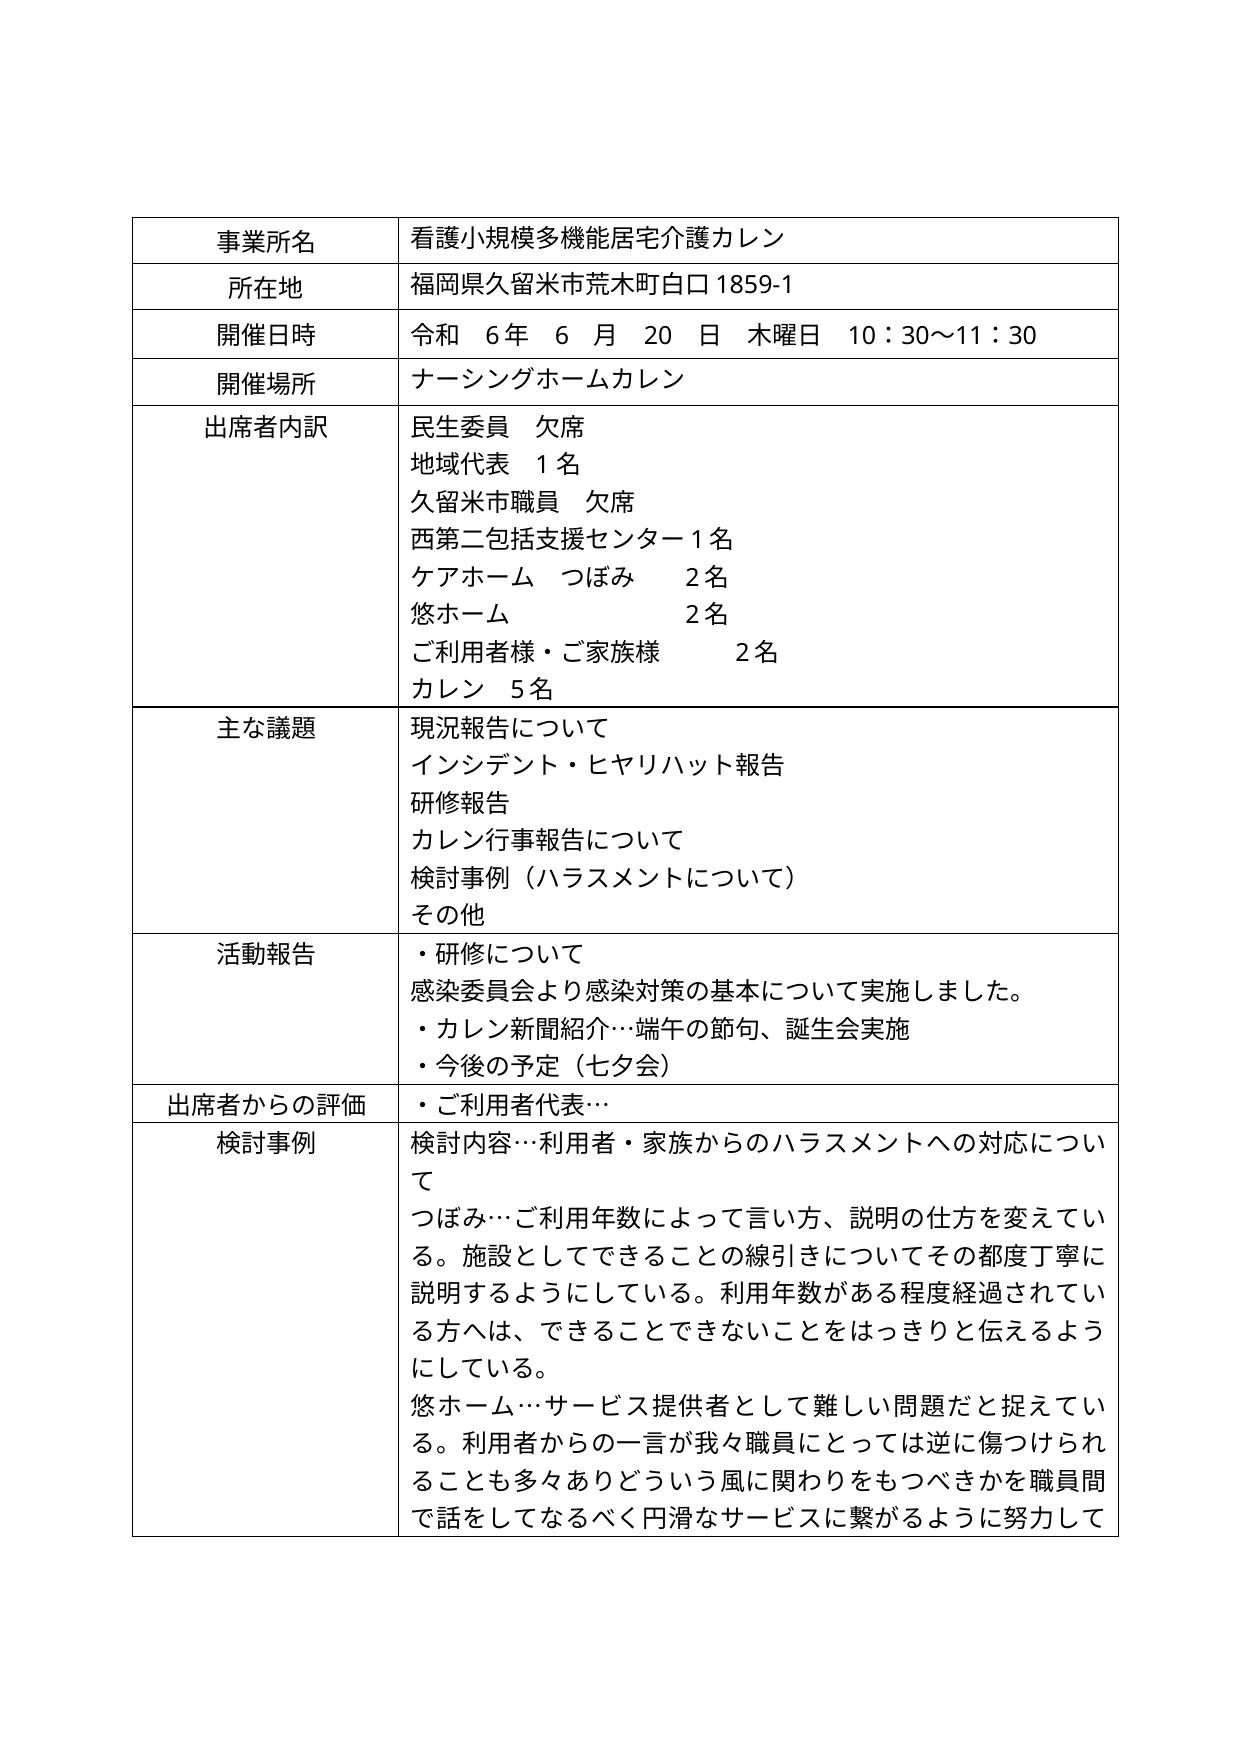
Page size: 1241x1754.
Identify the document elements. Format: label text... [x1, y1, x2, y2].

table_cell ・ご利用者代表… [399, 1085, 1118, 1122]
table_cell ・研修について 感染委員会より感染対策の基本について実施しました。 ・カレン新聞紹介…端午の節句、誕生会実施 ・今後の予定（七夕会） [399, 934, 1118, 1083]
table_cell 検討事例 [133, 1123, 398, 1536]
table_header 看護小規模多機能居宅介護カレン [399, 218, 1118, 263]
table_cell ナーシングホームカレン [399, 359, 1118, 405]
table_cell 出席者からの評価 [133, 1085, 398, 1122]
table_cell 出席者内訳 [133, 406, 398, 706]
table_cell 現況報告について インシデント・ヒヤリハット報告 研修報告 カレン行事報告について 検討事例（ハラスメントについて） その他 [399, 708, 1118, 932]
table_cell 令和 6年 6 月 20 日 木曜日 10：30～11：30 [399, 310, 1118, 358]
table_cell 活動報告 [133, 934, 398, 1083]
table_cell 主な議題 [133, 708, 398, 932]
table_header 事業所名 [133, 218, 398, 263]
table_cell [399, 1123, 1118, 1536]
table_cell 開催日時 [133, 310, 398, 358]
table_cell 所在地 [133, 264, 398, 309]
table_cell 福岡県久留米市荒木町白口1859-1 [399, 264, 1118, 309]
table_cell 開催場所 [133, 359, 398, 405]
table_cell 民生委員 欠席 地域代表 1 名 久留米市職員 欠席 西第二包括支援センター1名 ケアホーム つぼみ 2名 悠ホーム 2名 ご利用者様・ご家族様 2名 カレン 5名 [399, 406, 1118, 706]
